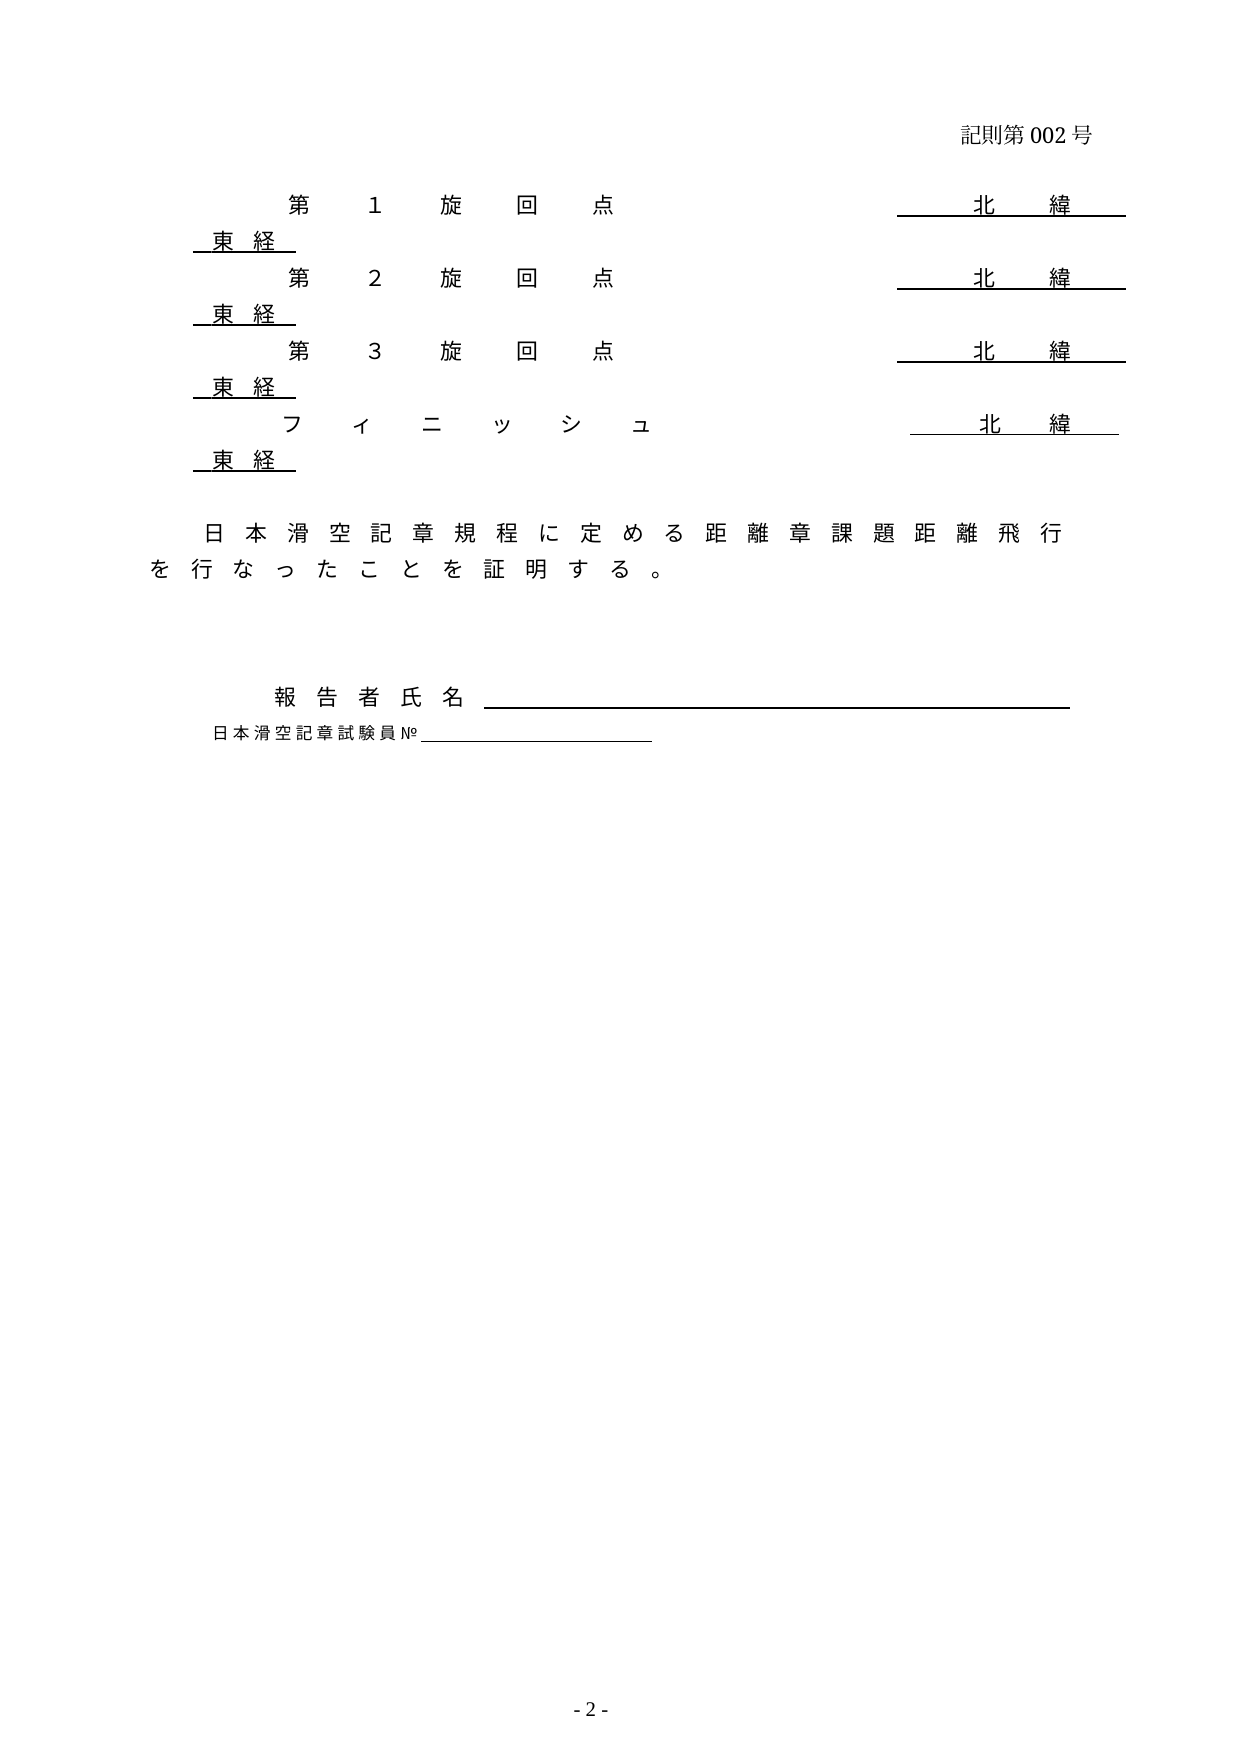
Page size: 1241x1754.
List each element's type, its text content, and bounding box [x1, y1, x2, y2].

text 第１旋回点 北緯 東経 [193, 185, 1091, 258]
text 日本滑空記章試験員№ [149, 714, 1091, 751]
text 第３旋回点 北緯 東経 [193, 331, 1091, 404]
text 報告者氏名 [149, 678, 1091, 714]
text フィニッシュ 北緯 東経 [193, 404, 1091, 477]
text 第２旋回点 北緯 東経 [193, 258, 1091, 331]
text 日本滑空記章規程に定める距離章課題距離飛行を行なったことを証明する。 [149, 513, 1091, 586]
